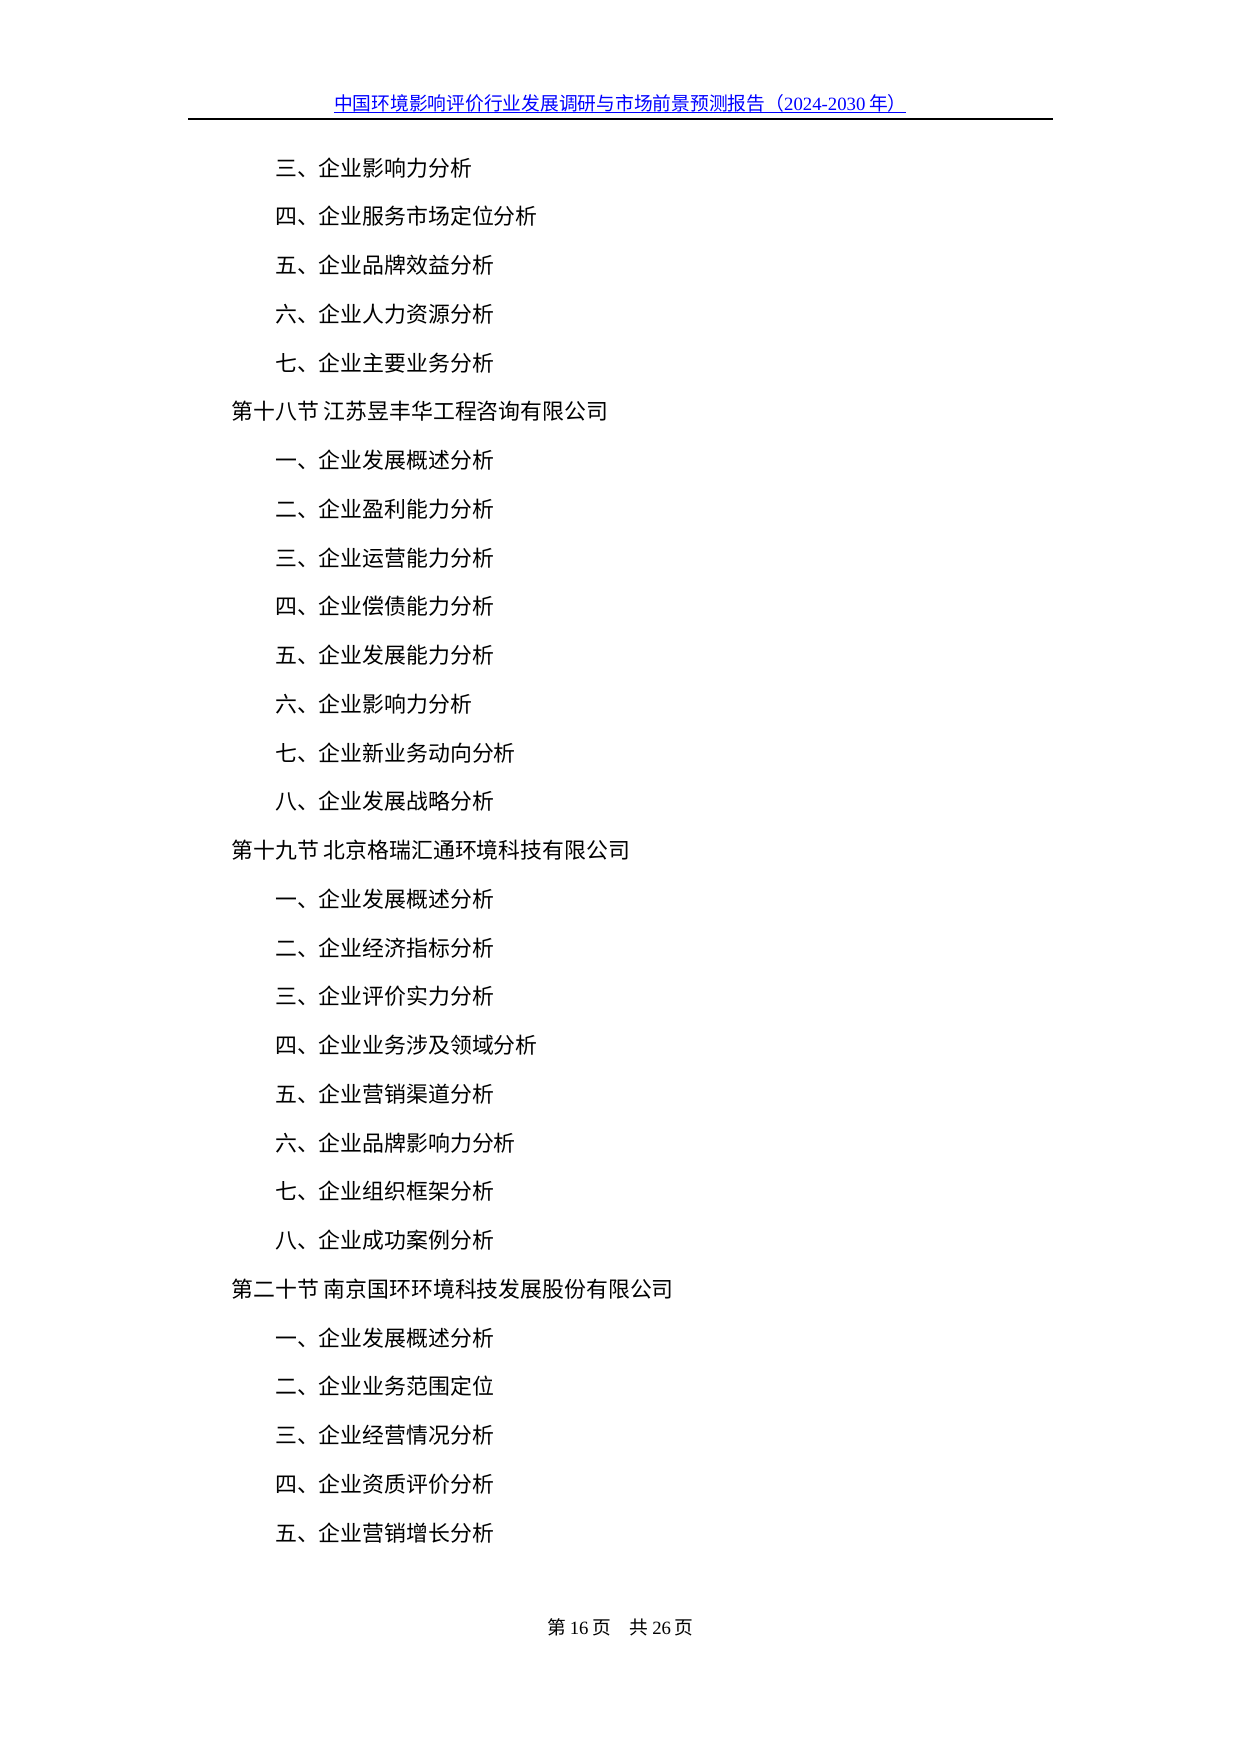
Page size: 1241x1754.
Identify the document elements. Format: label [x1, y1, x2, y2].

text [187, 150, 1053, 1548]
